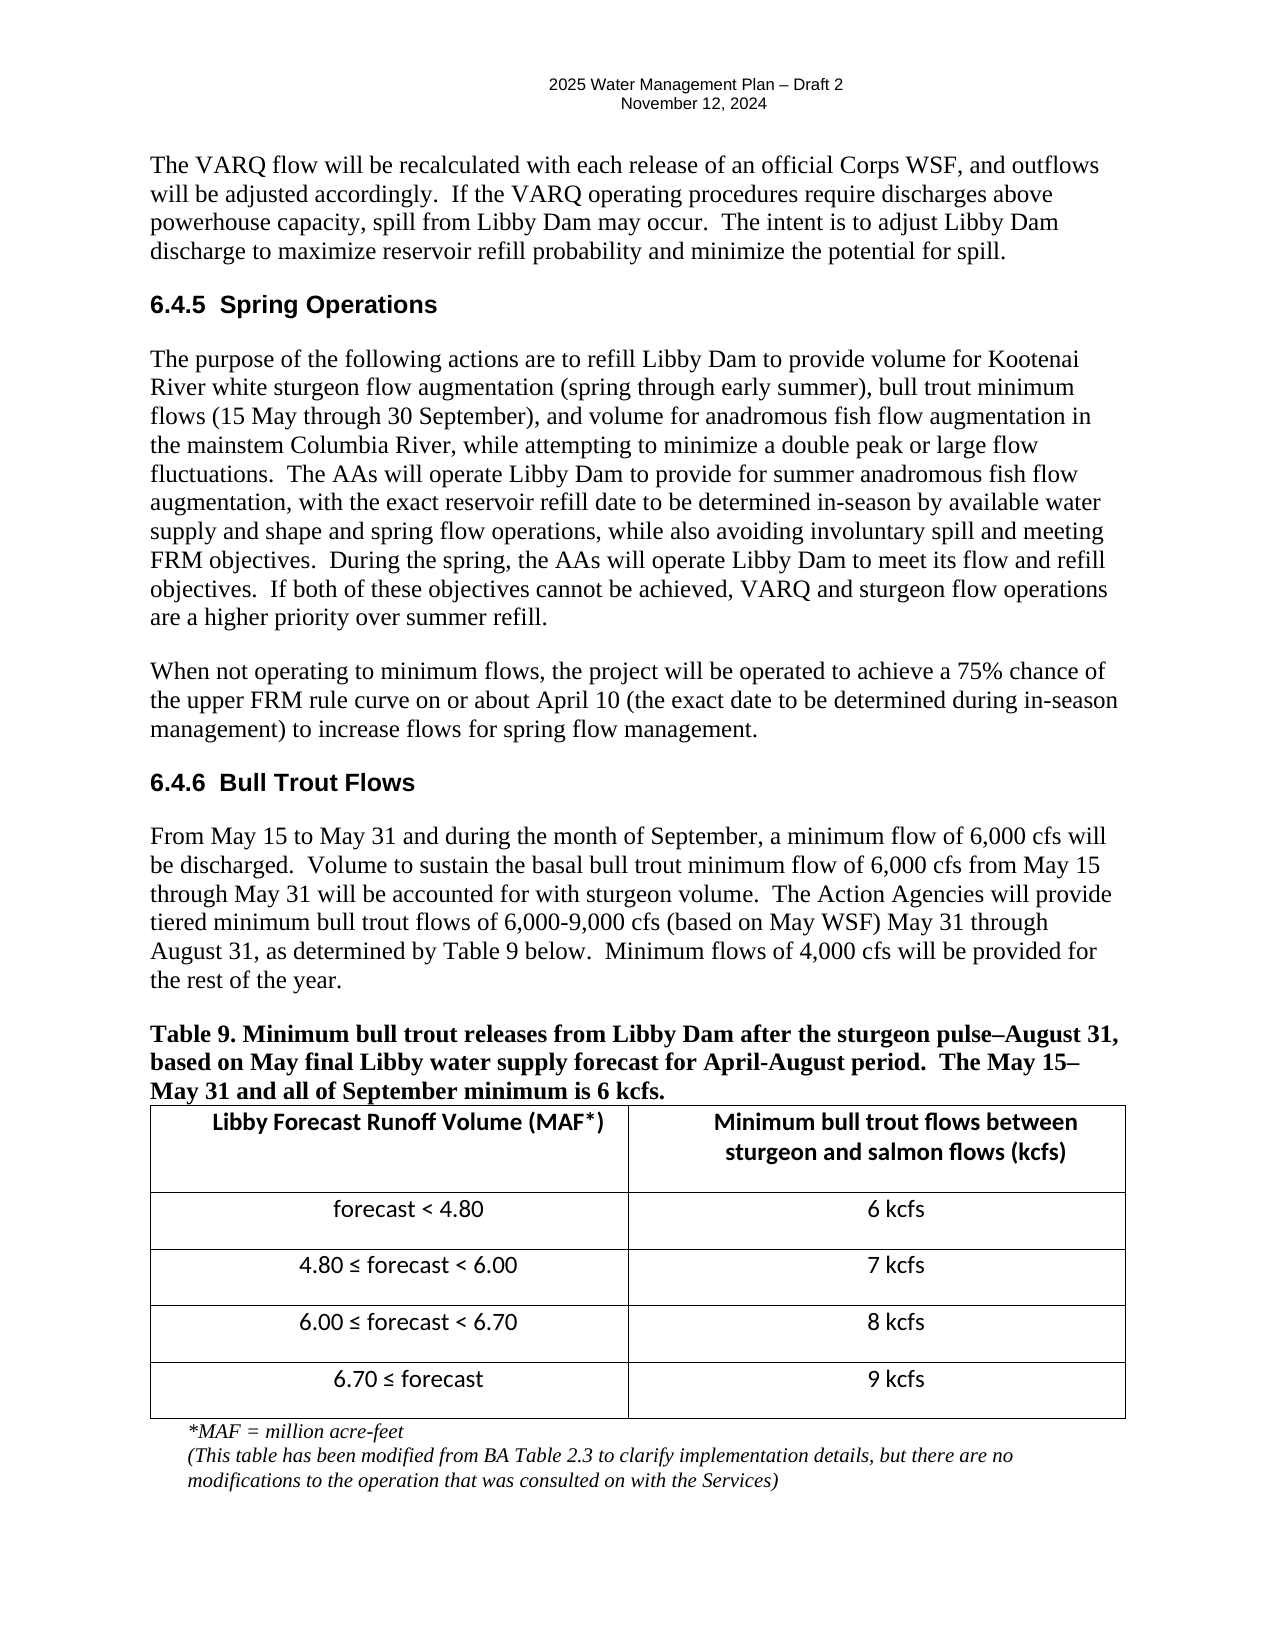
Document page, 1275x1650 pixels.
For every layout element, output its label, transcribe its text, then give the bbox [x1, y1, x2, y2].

table_cell 6 kcfs [629, 1193, 1125, 1249]
text The VARQ flow will be recalculated with each release of an official Corps WSF, and outflows will be adjusted accordingly. If the VARQ operating procedures require discharges above powerhouse capacity, spill from Libby Dam may occur. The intent is to adjust Libby Dam discharge to maximize reservoir refill probability and minimize the potential for spill. [150, 150, 1125, 265]
table_cell 8 kcfs [629, 1306, 1125, 1362]
table_cell 6.70 ≤ forecast [151, 1363, 628, 1418]
table_cell forecast < 4.80 [151, 1193, 628, 1249]
text From May 15 to May 31 and during the month of September, a minimum flow of 6,000 cfs will be discharged. Volume to sustain the basal bull trout minimum flow of 6,000 cfs from May 15 through May 31 will be accounted for with sturgeon volume. The Action Agencies will provide tiered minimum bull trout flows of 6,000-9,000 cfs (based on May WSF) May 31 through August 31, as determined by Table 9 below. Minimum flows of 4,000 cfs will be provided for the rest of the year. [150, 821, 1125, 994]
text When not operating to minimum flows, the project will be operated to achieve a 75% chance of the upper FRM rule curve on or about April 10 (the exact date to be determined during in-season management) to increase flows for spring flow management. [150, 656, 1125, 742]
text (This table has been modified from BA Table 2.3 to clarify implementation details, but there are no modifications to the operation that was consulted on with the Services) [187, 1443, 1125, 1492]
table_cell 4.80 ≤ forecast < 6.00 [151, 1250, 628, 1305]
table_cell 9 kcfs [629, 1363, 1125, 1418]
subtitle 6.4.5 Spring Operations [150, 290, 1125, 319]
text The purpose of the following actions are to refill Libby Dam to provide volume for Kootenai River white sturgeon flow augmentation (spring through early summer), bull trout minimum flows (15 May through 30 September), and volume for anadromous fish flow augmentation in the mainstem Columbia River, while attempting to minimize a double peak or large flow fluctuations. The AAs will operate Libby Dam to provide for summer anadromous fish flow augmentation, with the exact reservoir refill date to be determined in-season by available water supply and shape and spring flow operations, while also avoiding involuntary spill and meeting FRM objectives. During the spring, the AAs will operate Libby Dam to meet its flow and refill objectives. If both of these objectives cannot be achieved, VARQ and sturgeon flow operations are a higher priority over summer refill. [150, 344, 1125, 631]
text *MAF = million acre-feet [187, 1419, 1125, 1443]
subtitle 6.4.6 Bull Trout Flows [150, 767, 1125, 796]
table_header Minimum bull trout flows between sturgeon and salmon flows (kcfs) [629, 1106, 1125, 1192]
table_cell 6.00 ≤ forecast < 6.70 [151, 1306, 628, 1362]
text Table 9. Minimum bull trout releases from Libby Dam after the sturgeon pulse–August 31, based on May final Libby water supply forecast for April-August period. The May 15–May 31 and all of September minimum is 6 kcfs. [150, 1019, 1125, 1105]
table_cell 7 kcfs [629, 1250, 1125, 1305]
table_header Libby Forecast Runoff Volume (MAF*) [151, 1106, 628, 1192]
